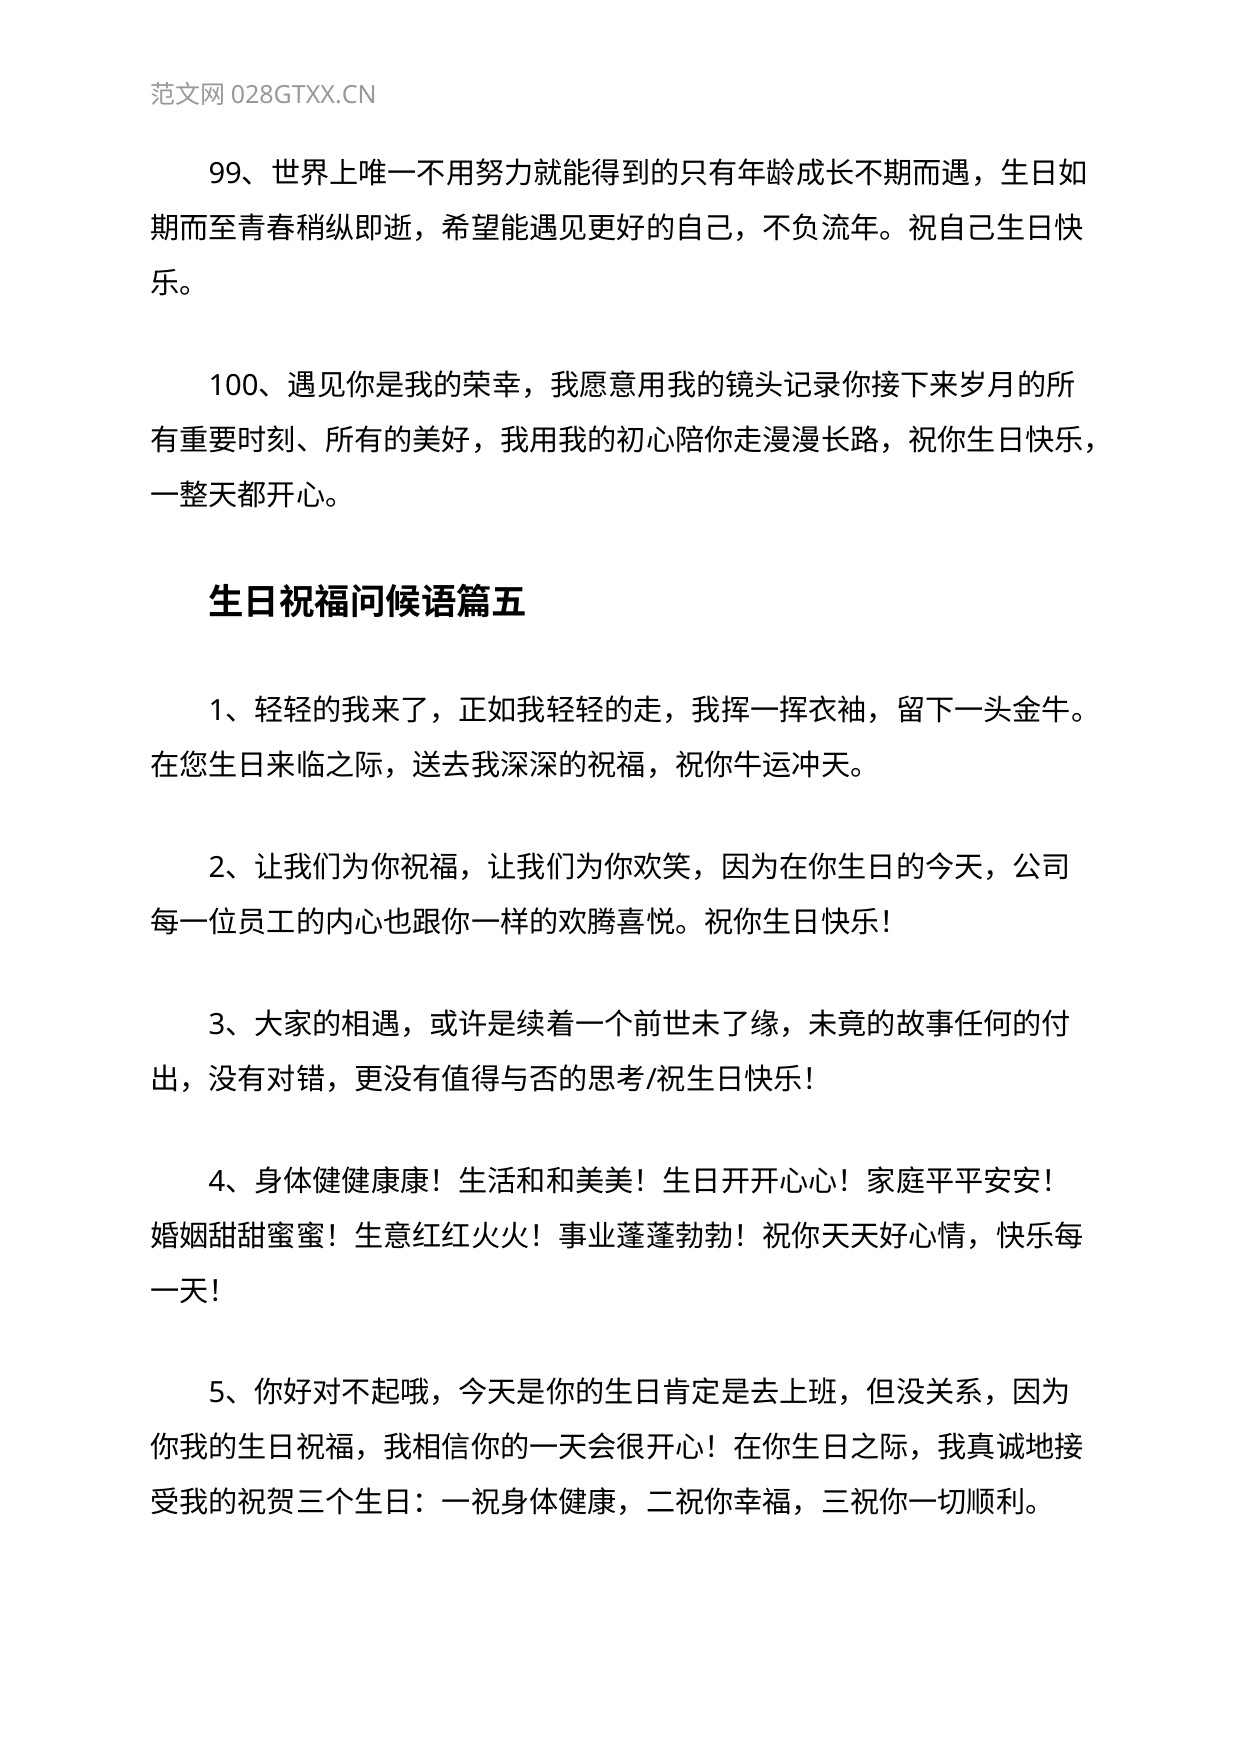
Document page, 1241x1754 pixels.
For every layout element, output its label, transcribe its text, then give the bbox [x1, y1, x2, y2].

text 2、让我们为你祝福，让我们为你欢笑，因为在你生日的今天，公司每一位员工的内心也跟你一样的欢腾喜悦。祝你生日快乐！ [150, 843, 1090, 941]
text 4、身体健健康康！生活和和美美！生日开开心心！家庭平平安安！婚姻甜甜蜜蜜！生意红红火火！事业蓬蓬勃勃！祝你天天好心情，快乐每一天！ [150, 1157, 1090, 1309]
text 100、遇见你是我的荣幸，我愿意用我的镜头记录你接下来岁月的所有重要时刻、所有的美好，我用我的初心陪你走漫漫长路，祝你生日快乐，一整天都开心。 [150, 362, 1090, 514]
text 5、你好对不起哦，今天是你的生日肯定是去上班，但没关系，因为你我的生日祝福，我相信你的一天会很开心！在你生日之际，我真诚地接受我的祝贺三个生日：一祝身体健康，二祝你幸福，三祝你一切顺利。 [150, 1369, 1090, 1521]
text 99、世界上唯一不用努力就能得到的只有年龄成长不期而遇，生日如期而至青春稍纵即逝，希望能遇见更好的自己，不负流年。祝自己生日快乐。 [150, 150, 1090, 302]
text 生日祝福问候语篇五 [150, 573, 1090, 624]
text 3、大家的相遇，或许是续着一个前世未了缘，未竟的故事任何的付出，没有对错，更没有值得与否的思考/祝生日快乐！ [150, 1000, 1090, 1098]
text 1、轻轻的我来了，正如我轻轻的走，我挥一挥衣袖，留下一头金牛。在您生日来临之际，送去我深深的祝福，祝你牛运冲天。 [150, 687, 1090, 784]
